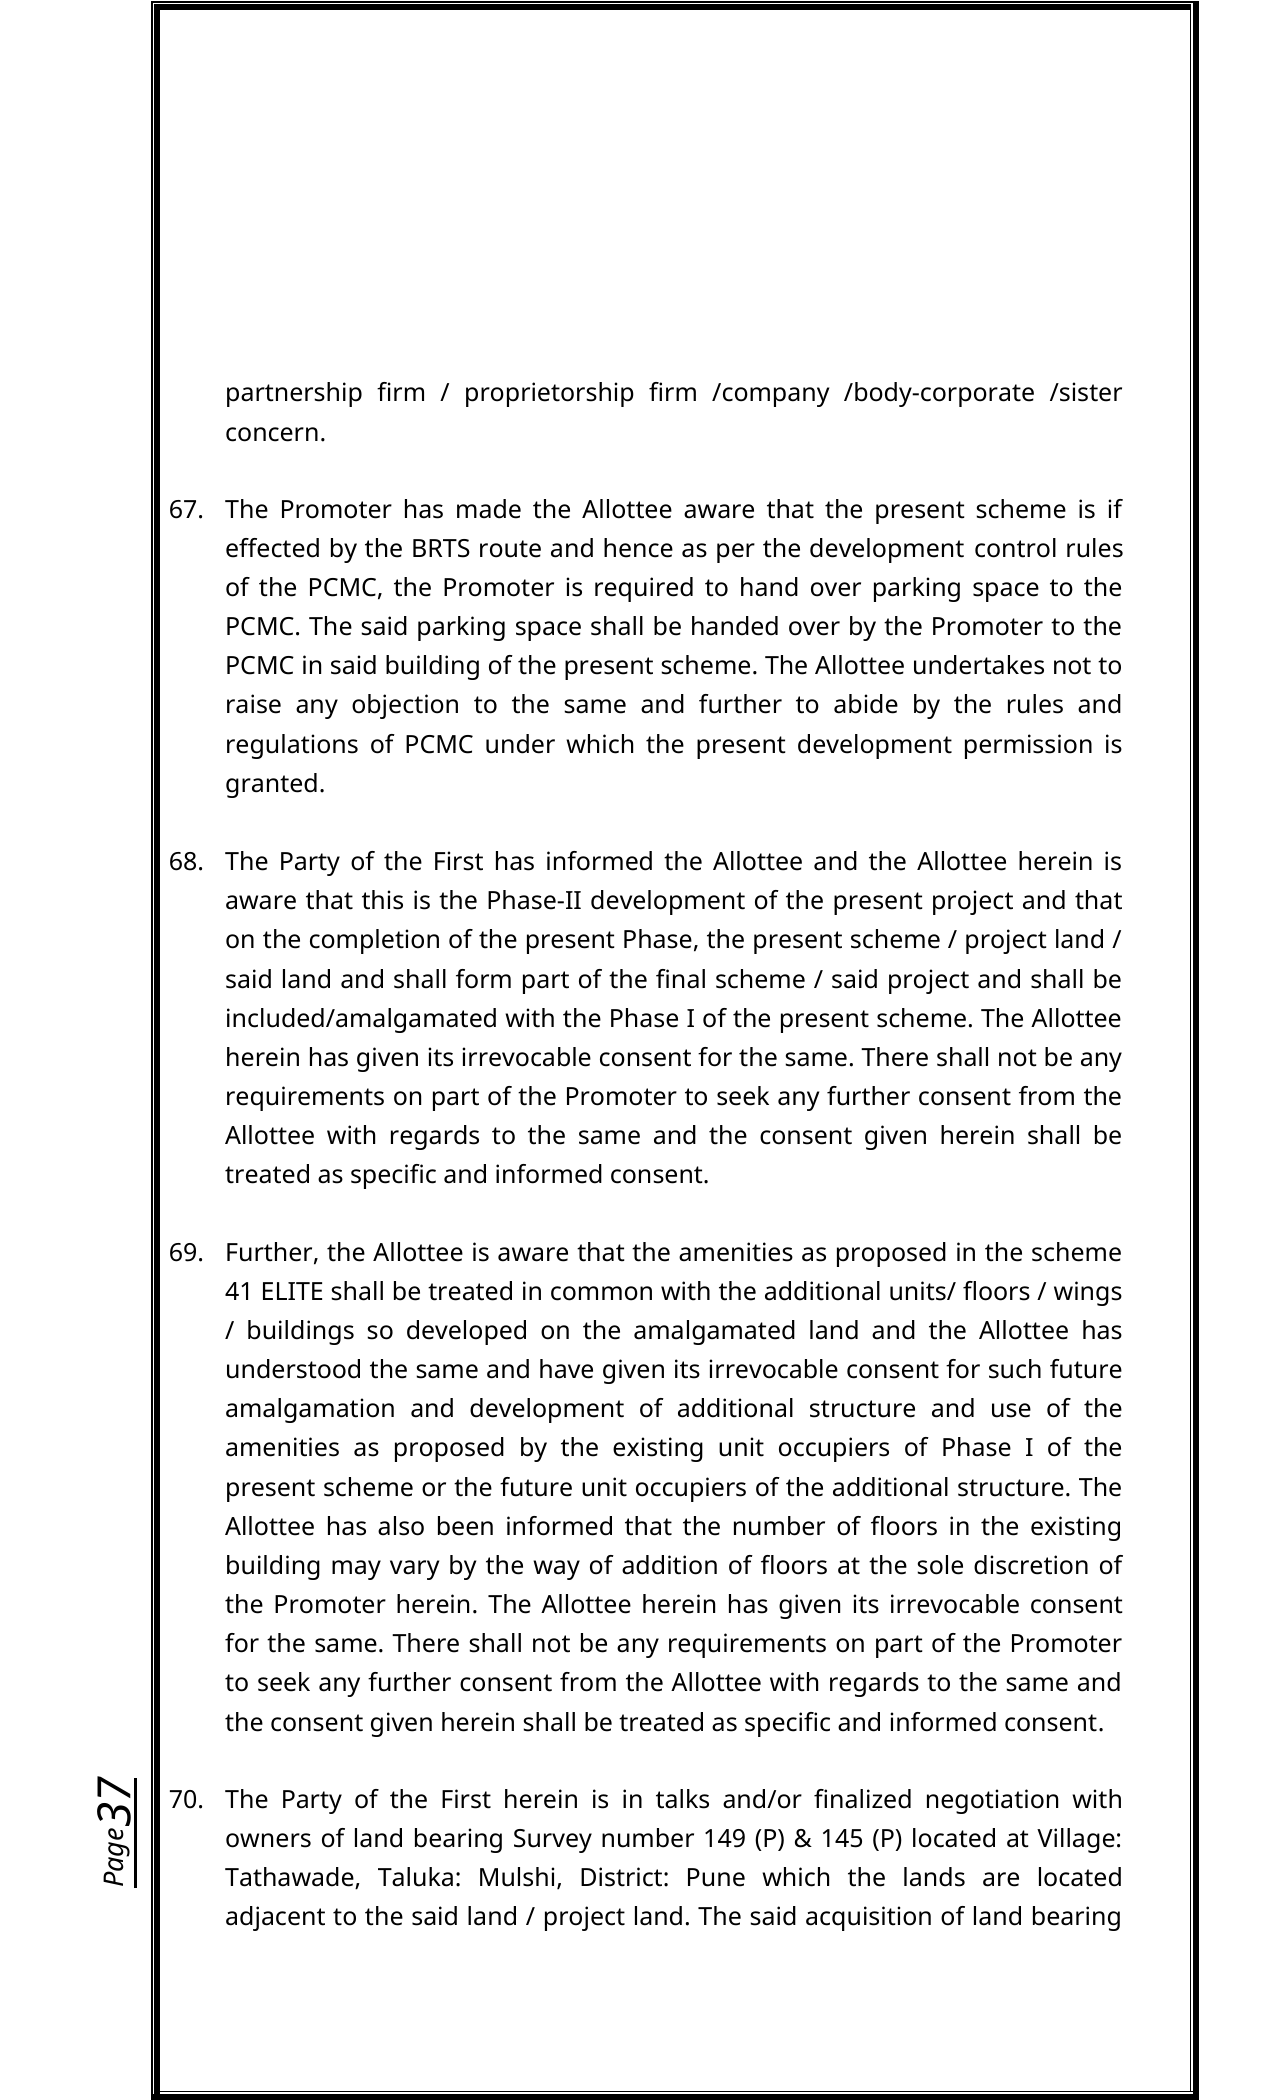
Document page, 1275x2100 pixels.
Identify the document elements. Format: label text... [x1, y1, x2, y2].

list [169, 1781, 1124, 1933]
list The Party of the First has informed the Allottee and the Allottee herein is aware that this is the Phase-II development of the present project and that on the completion of the present Phase, the present scheme / project land / said land and shall form part of the final scheme / said project and shall be included/amalgamated with the Phase I of the present scheme. The Allottee herein has given its irrevocable consent for the same. There shall not be any requirements on part of the Promoter to seek any further consent from the Allottee with regards to the same and the consent given herein shall be treated as specific and informed consent. [169, 844, 1124, 1191]
list The Promoter has made the Allottee aware that the present scheme is if effected by the BRTS route and hence as per the development control rules of the PCMC, the Promoter is required to hand over parking space to the PCMC. The said parking space shall be handed over by the Promoter to the PCMC in said building of the present scheme. The Allottee undertakes not to raise any objection to the same and further to abide by the rules and regulations of PCMC under which the present development permission is granted. [169, 491, 1124, 799]
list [169, 375, 1124, 448]
list Further, the Allottee is aware that the amenities as proposed in the scheme 41 ELITE shall be treated in common with the additional units/ floors / wings / buildings so developed on the amalgamated land and the Allottee has understood the same and have given its irrevocable consent for such future amalgamation and development of additional structure and use of the amenities as proposed by the existing unit occupiers of Phase I of the present scheme or the future unit occupiers of the additional structure. The Allottee has also been informed that the number of floors in the existing building may vary by the way of addition of floors at the sole discretion of the Promoter herein. The Allottee herein has given its irrevocable consent for the same. There shall not be any requirements on part of the Promoter to seek any further consent from the Allottee with regards to the same and the consent given herein shall be treated as specific and informed consent. [169, 1234, 1124, 1738]
